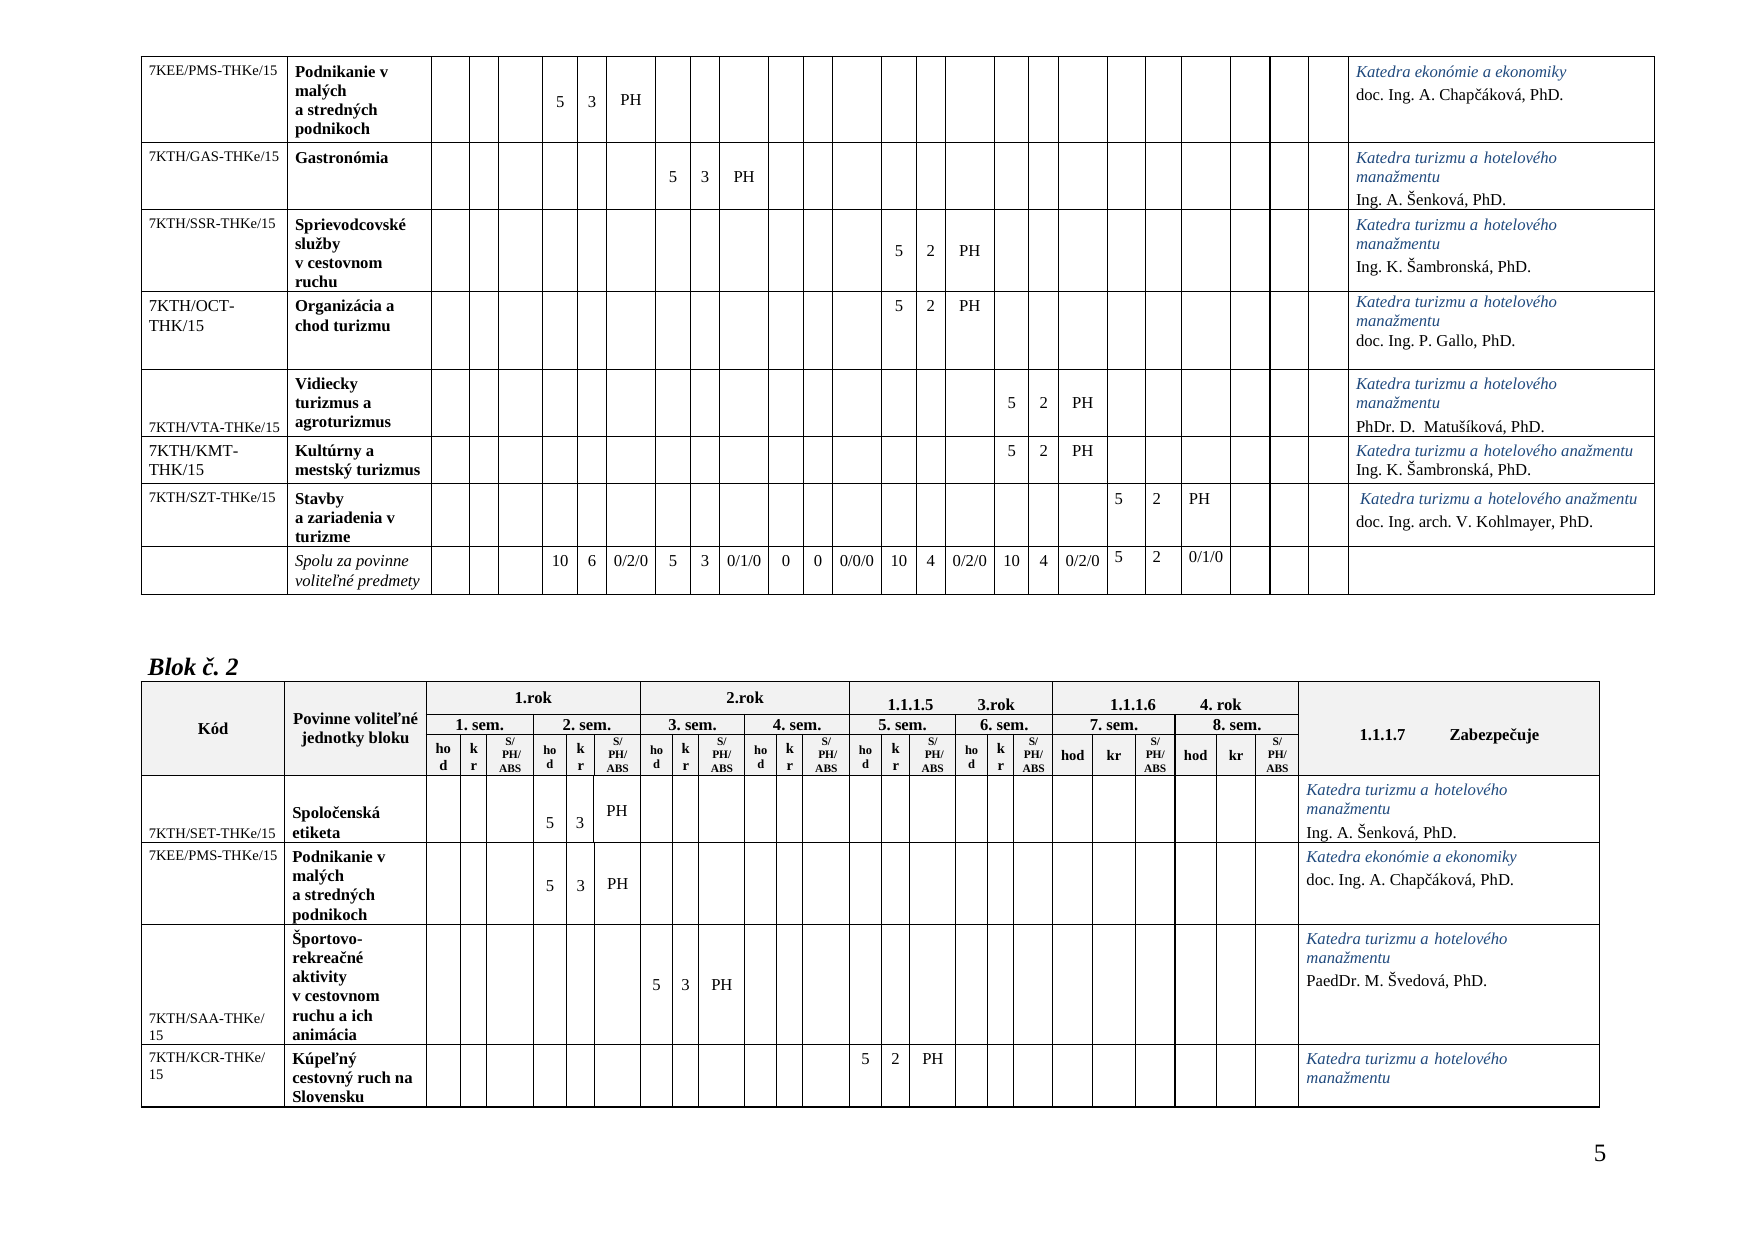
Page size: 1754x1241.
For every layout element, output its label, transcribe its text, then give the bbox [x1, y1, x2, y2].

table_cell hod [641, 735, 672, 775]
table_cell [946, 57, 994, 142]
table_cell 5 [1108, 547, 1145, 594]
table_cell [499, 57, 542, 142]
table_cell [910, 925, 955, 1044]
table_cell [850, 776, 881, 842]
table_cell Kultúrny a mestský turizmus [288, 437, 431, 483]
table_cell [487, 776, 533, 842]
table_cell [1108, 57, 1145, 142]
table_cell [804, 437, 832, 483]
table_cell [1059, 57, 1107, 142]
table_cell [499, 547, 542, 594]
table_cell [1108, 210, 1145, 291]
table_cell 8. sem. [1176, 715, 1298, 734]
table_cell [995, 484, 1028, 546]
table_cell [988, 776, 1013, 842]
table_cell [956, 1045, 987, 1106]
table_cell PH [594, 776, 640, 842]
table_cell hod [1176, 735, 1216, 775]
table_cell [803, 1045, 849, 1106]
table_cell [1256, 1045, 1298, 1106]
table_cell [543, 437, 577, 483]
table_cell 5 [641, 925, 672, 1044]
table_cell 0/2/0 [946, 547, 994, 594]
table_cell 2 [1029, 437, 1058, 483]
table_cell 3 [567, 776, 593, 842]
table_cell [1014, 843, 1052, 923]
table_cell [432, 484, 469, 546]
table_cell [641, 776, 672, 842]
table_cell [882, 925, 909, 1044]
table_cell [1093, 925, 1135, 1044]
table_cell [720, 437, 768, 483]
table_cell [769, 484, 803, 546]
table_cell Spolu za povinne voliteľné predmety [288, 547, 431, 594]
table_cell [656, 292, 690, 369]
table_cell [607, 484, 655, 546]
table_cell [1217, 925, 1255, 1044]
table_cell [534, 1045, 566, 1106]
table_cell [850, 843, 881, 923]
table_cell [673, 1045, 698, 1106]
table_cell S/ PH/ ABS [1136, 735, 1174, 775]
table_cell 7KTH/KCR-THKe/15 [142, 1045, 284, 1106]
table_cell 0/2/0 [607, 547, 655, 594]
table_cell [745, 776, 776, 842]
table_cell hod [850, 735, 881, 775]
table_cell [769, 210, 803, 291]
table_cell 5 [882, 292, 916, 369]
table_cell [1309, 57, 1348, 142]
table_cell [1309, 484, 1348, 546]
table_cell hod [1053, 735, 1092, 775]
table_cell kr [988, 735, 1013, 775]
table_cell [804, 143, 832, 209]
table_cell [543, 484, 577, 546]
table_cell [470, 437, 498, 483]
table_cell [578, 210, 606, 291]
table_cell [1029, 57, 1058, 142]
table_cell kr [777, 735, 802, 775]
table_cell [656, 484, 690, 546]
table_cell [1093, 843, 1135, 923]
table_cell [1059, 484, 1107, 546]
table_cell [487, 1045, 533, 1106]
table_cell [1271, 143, 1308, 209]
table_cell [1231, 370, 1269, 436]
table_cell [804, 484, 832, 546]
table_cell [641, 1045, 672, 1106]
table_cell Katedra turizmu a hotelového manažmentu PhDr. D. Matušíková, PhD. [1349, 370, 1654, 436]
table_cell [917, 57, 945, 142]
table_cell 5 [656, 547, 690, 594]
table_cell [595, 1045, 640, 1106]
table_cell [427, 843, 460, 923]
table_cell [804, 292, 832, 369]
table_cell [1349, 547, 1654, 594]
table_cell [769, 437, 803, 483]
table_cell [285, 1045, 426, 1106]
table_cell [1309, 437, 1348, 483]
table_cell [1108, 292, 1145, 369]
table_cell Vidiecky turizmus a agroturizmus [288, 370, 431, 436]
table_cell [427, 925, 460, 1044]
table_cell [1029, 143, 1058, 209]
table_cell Podnikanie v malých a stredných podnikoch [288, 57, 431, 142]
table_cell [499, 143, 542, 209]
table_cell [1146, 210, 1181, 291]
table_cell [777, 925, 802, 1044]
table_cell 7KTH/OCT-THK/15 [142, 292, 287, 369]
table_cell Katedra turizmu a hotelového manažmentu Ing. A. Šenková, PhD. [1299, 776, 1599, 842]
table_cell 2 [917, 292, 945, 369]
table_cell 5 [995, 370, 1028, 436]
table_cell S/ PH/ ABS [803, 735, 849, 775]
table_cell [461, 925, 486, 1044]
table_cell [543, 210, 577, 291]
table_cell [699, 1045, 744, 1106]
table_cell PH [595, 843, 640, 923]
table_cell Podnikanie v malých a stredných podnikoch [285, 843, 426, 923]
table_cell [1182, 143, 1230, 209]
table_cell [1146, 437, 1181, 483]
table_cell 5 [850, 1045, 881, 1106]
table_cell [882, 57, 916, 142]
table_cell [427, 1045, 460, 1106]
table_cell [607, 437, 655, 483]
table_cell 0/0/0 [833, 547, 881, 594]
table_cell kr [461, 735, 486, 775]
table_cell [882, 484, 916, 546]
table_cell [1014, 1045, 1052, 1106]
table_cell [833, 484, 881, 546]
table_cell [578, 437, 606, 483]
table_cell [882, 437, 916, 483]
table_cell Katedra turizmu a hotelového manažmentu PaedDr. M. Švedová, PhD. [1299, 925, 1599, 1044]
table_cell [1053, 843, 1092, 923]
table_cell [1146, 292, 1181, 369]
table_cell [956, 925, 987, 1044]
table_cell [803, 925, 849, 1044]
table_cell [720, 484, 768, 546]
table_cell [1059, 210, 1107, 291]
table_cell 7KTH/SET-THKe/15 [142, 776, 284, 842]
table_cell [1349, 143, 1654, 209]
table_cell 5 [543, 57, 577, 142]
table_cell 7KTH/GAS-THKe/15 [142, 143, 287, 209]
table_cell 10 [882, 547, 916, 594]
table_cell [1182, 370, 1230, 436]
table_cell [1093, 1045, 1135, 1106]
table_cell [499, 484, 542, 546]
table_cell [882, 843, 909, 923]
table_cell 7KTH/SAA-THKe/15 [142, 925, 284, 1044]
table_cell Katedra turizmu a hotelového anažmentu doc. Ing. arch. V. Kohlmayer, PhD. [1349, 484, 1654, 546]
table_cell PH [720, 143, 768, 209]
table_cell [691, 370, 719, 436]
table_cell [470, 484, 498, 546]
table_cell S/ PH/ ABS [1014, 735, 1052, 775]
table_cell [543, 292, 577, 369]
table_cell PH [1059, 370, 1107, 436]
table_cell [803, 843, 849, 923]
table_cell [1176, 925, 1216, 1044]
table_cell [673, 776, 698, 842]
table_cell PH [946, 210, 994, 291]
table_cell [607, 370, 655, 436]
table_cell [910, 776, 955, 842]
table_cell [720, 57, 768, 142]
table_header 2.rok [641, 682, 849, 714]
table_cell [946, 437, 994, 483]
table_cell [461, 843, 486, 923]
table_cell PH [910, 1045, 955, 1106]
table_cell Organizácia a chod turizmu [288, 292, 431, 369]
table_cell 0/2/0 [1059, 547, 1107, 594]
table_cell [833, 292, 881, 369]
table_cell [995, 292, 1028, 369]
table_cell 5 [534, 843, 566, 923]
table_cell [917, 437, 945, 483]
table_cell [833, 143, 881, 209]
table_cell [804, 370, 832, 436]
table_cell [917, 484, 945, 546]
table_cell [1231, 437, 1269, 483]
table_cell [432, 437, 469, 483]
table_cell 5 [534, 776, 566, 842]
table_cell [470, 57, 498, 142]
table_cell 3. sem. [641, 715, 744, 734]
table_cell kr [1217, 735, 1255, 775]
table_cell Katedra ekonómie a ekonomiky doc. Ing. A. Chapčáková, PhD. [1349, 57, 1654, 142]
table_cell [567, 925, 594, 1044]
table_cell [946, 370, 994, 436]
table_cell [1231, 484, 1269, 546]
table_cell PH [699, 925, 744, 1044]
table_cell [769, 292, 803, 369]
table_cell Stavby a zariadenia v turizme [288, 484, 431, 546]
table_cell [720, 210, 768, 291]
table_cell [699, 776, 744, 842]
table_cell [1309, 370, 1348, 436]
table_cell [1309, 210, 1348, 291]
table_cell [1231, 143, 1269, 209]
table_cell [470, 292, 498, 369]
table_cell [988, 843, 1013, 923]
table_cell 3 [691, 143, 719, 209]
table_cell [578, 370, 606, 436]
table_cell kr [567, 735, 594, 775]
table_cell [1271, 547, 1308, 594]
table_cell Katedra turizmu a hotelového manažmentu Ing. K. Šambronská, PhD. [1349, 210, 1654, 291]
table_cell [988, 925, 1013, 1044]
table_cell [1182, 292, 1230, 369]
table_cell [1108, 437, 1145, 483]
table_cell [578, 484, 606, 546]
table_cell Spoločenská etiketa [285, 776, 426, 842]
table_cell [1108, 143, 1145, 209]
table_cell [1146, 57, 1181, 142]
table_header 1.rok [427, 682, 640, 714]
table_cell [745, 925, 776, 1044]
table_cell S/ PH/ ABS [487, 735, 533, 775]
table_cell [1217, 843, 1255, 923]
table_cell [1059, 143, 1107, 209]
table_cell 4 [1029, 547, 1058, 594]
table_cell [578, 292, 606, 369]
table_cell [1309, 143, 1348, 209]
table_cell 5 [995, 437, 1028, 483]
table_cell [543, 370, 577, 436]
table_cell [1231, 210, 1269, 291]
table_cell 7. sem. [1053, 715, 1174, 734]
table_cell [1217, 776, 1255, 842]
table_cell [543, 143, 577, 209]
table_cell [427, 776, 460, 842]
table_cell [882, 143, 916, 209]
table_cell [1309, 292, 1348, 369]
table_cell [1182, 57, 1230, 142]
table_cell [1231, 292, 1269, 369]
table_cell [1136, 776, 1174, 842]
table_cell [567, 1045, 594, 1106]
table_cell [470, 370, 498, 436]
table_cell [1176, 1045, 1216, 1106]
table_cell [1014, 776, 1052, 842]
table_cell [499, 292, 542, 369]
table_cell [656, 370, 690, 436]
table_cell [777, 776, 802, 842]
table_cell [461, 1045, 486, 1106]
table_cell kr [673, 735, 698, 775]
table_cell [850, 925, 881, 1044]
table_cell [487, 843, 533, 923]
table_cell 5 [1108, 484, 1145, 546]
table_cell [804, 57, 832, 142]
table_header Povinne voliteľné jednotky bloku [285, 682, 426, 775]
table_cell 4. sem. [745, 715, 849, 734]
table_cell [946, 484, 994, 546]
table_cell Katedra ekonómie a ekonomiky doc. Ing. A. Chapčáková, PhD. [1299, 843, 1599, 923]
table_cell [487, 925, 533, 1044]
table_cell [769, 143, 803, 209]
table_cell [1271, 57, 1308, 142]
table_cell 3 [567, 843, 594, 923]
table_cell [432, 547, 469, 594]
table_cell [769, 57, 803, 142]
table_cell [641, 843, 672, 923]
table_cell hod [956, 735, 987, 775]
table_cell [1176, 843, 1216, 923]
table_cell [595, 925, 640, 1044]
table_cell [882, 370, 916, 436]
table_cell [956, 776, 987, 842]
table_cell [1053, 776, 1092, 842]
table_cell [1146, 370, 1181, 436]
table_cell [1108, 370, 1145, 436]
table_cell 2 [1146, 484, 1181, 546]
table_cell [699, 843, 744, 923]
table_cell 6. sem. [956, 715, 1052, 734]
table_cell [1182, 437, 1230, 483]
table_cell [673, 843, 698, 923]
table_cell 2 [1029, 370, 1058, 436]
table_cell 2 [882, 1045, 909, 1106]
table_cell [769, 370, 803, 436]
table_cell S/ PH/ ABS [699, 735, 744, 775]
table_cell [656, 57, 690, 142]
table_cell [691, 292, 719, 369]
table_cell [833, 370, 881, 436]
table_cell hod [534, 735, 566, 775]
table_cell 6 [578, 547, 606, 594]
table_cell [691, 437, 719, 483]
table_cell Športovo-rekreačné aktivity v cestovnom ruchu a ich animácia [285, 925, 426, 1044]
table_header 3.rok [850, 682, 1052, 714]
table_cell PH [1182, 484, 1230, 546]
table_cell [917, 370, 945, 436]
table_cell [1271, 292, 1308, 369]
table_header Kód [142, 682, 284, 775]
table_cell 0 [769, 547, 803, 594]
table_cell S/ PH/ ABS [910, 735, 955, 775]
table_cell [1029, 210, 1058, 291]
table_cell [607, 143, 655, 209]
table_cell [803, 776, 849, 842]
table_cell [956, 843, 987, 923]
table_cell [432, 210, 469, 291]
table_cell 3 [578, 57, 606, 142]
table_cell 0/1/0 [720, 547, 768, 594]
table_cell [656, 437, 690, 483]
table_cell [1271, 210, 1308, 291]
table_cell 7KTH/SSR-THKe/15 [142, 210, 287, 291]
table_cell [777, 1045, 802, 1106]
table_cell 0 [804, 547, 832, 594]
table_cell Katedra turizmu a hotelového manažmentu doc. Ing. P. Gallo, PhD. [1349, 292, 1654, 369]
table_cell [1271, 484, 1308, 546]
table_cell 5 [882, 210, 916, 291]
table_cell [470, 143, 498, 209]
table_cell [691, 57, 719, 142]
table_cell kr [882, 735, 909, 775]
table_cell [995, 210, 1028, 291]
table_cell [1299, 1045, 1599, 1106]
table_cell [656, 210, 690, 291]
table_cell 10 [543, 547, 577, 594]
table_cell [1053, 925, 1092, 1044]
table_cell [1014, 925, 1052, 1044]
table_cell [1093, 776, 1135, 842]
table_cell [745, 843, 776, 923]
table_cell [691, 484, 719, 546]
table_cell hod [745, 735, 776, 775]
table_cell [804, 210, 832, 291]
table_cell [833, 437, 881, 483]
table_cell [1146, 143, 1181, 209]
table_cell [720, 292, 768, 369]
subtitle Blok č. 2 [148, 652, 1606, 681]
table_cell [534, 925, 566, 1044]
table_cell [1059, 292, 1107, 369]
table_cell [1029, 292, 1058, 369]
table_cell [1309, 547, 1348, 594]
table_cell [1136, 1045, 1174, 1106]
table_cell [1029, 484, 1058, 546]
table_cell 7KEE/PMS-THKe/15 [142, 843, 284, 923]
table_cell [142, 547, 287, 594]
table_cell [432, 292, 469, 369]
table_cell S/ PH/ ABS [1256, 735, 1298, 775]
table_cell 2 [917, 210, 945, 291]
table_cell [607, 292, 655, 369]
table_cell [499, 437, 542, 483]
table_cell [1271, 370, 1308, 436]
table_cell [995, 57, 1028, 142]
table_cell [499, 370, 542, 436]
table_cell [1256, 843, 1298, 923]
table_cell [470, 547, 498, 594]
table_cell 5 [656, 143, 690, 209]
table_cell 1. sem. [427, 715, 533, 734]
table_cell 7KTH/SZT-THKe/15 [142, 484, 287, 546]
table_cell [720, 370, 768, 436]
table_header 4. rok [1053, 682, 1298, 714]
table_cell 2. sem. [534, 715, 640, 734]
table_cell [470, 210, 498, 291]
table_cell [833, 210, 881, 291]
table_cell 3 [673, 925, 698, 1044]
table_cell [910, 843, 955, 923]
table_cell 2 [1146, 547, 1181, 594]
table_cell [432, 57, 469, 142]
table_header Zabezpečuje [1299, 682, 1599, 775]
table_cell 7KTH/VTA-THKe/15 [142, 370, 287, 436]
table_cell [1176, 776, 1216, 842]
table_cell [1217, 1045, 1255, 1106]
table_cell [1256, 776, 1298, 842]
table_cell [1231, 547, 1269, 594]
table_cell 7KEE/PMS-THKe/15 [142, 57, 287, 142]
table_cell [432, 143, 469, 209]
table_cell 3 [691, 547, 719, 594]
table_cell [1182, 210, 1230, 291]
table_cell [578, 143, 606, 209]
table_cell [432, 370, 469, 436]
table_cell kr [1093, 735, 1135, 775]
table_cell 0/1/0 [1182, 547, 1230, 594]
table_cell 5. sem. [850, 715, 955, 734]
table_cell [882, 776, 909, 842]
table_cell [777, 843, 802, 923]
table_cell Katedra turizmu a hotelového anažmentu Ing. K. Šambronská, PhD. [1349, 437, 1654, 483]
table_cell [995, 143, 1028, 209]
table_cell [917, 143, 945, 209]
table_cell PH [607, 57, 655, 142]
table_cell 10 [995, 547, 1028, 594]
table_cell 4 [917, 547, 945, 594]
table_cell hod [427, 735, 460, 775]
table_cell [1231, 57, 1269, 142]
table_cell [1136, 925, 1174, 1044]
table_cell [499, 210, 542, 291]
table_cell [461, 776, 486, 842]
table_cell [1136, 843, 1174, 923]
table_cell [745, 1045, 776, 1106]
table_cell [1256, 925, 1298, 1044]
table_cell [833, 57, 881, 142]
table_cell [1271, 437, 1308, 483]
table_cell [1053, 1045, 1092, 1106]
table_cell Gastronómia [288, 143, 431, 209]
table_cell 7KTH/KMT-THK/15 [142, 437, 287, 483]
table_cell S/ PH/ ABS [595, 735, 640, 775]
table_cell [691, 210, 719, 291]
table_cell Sprievodcovské služby v cestovnom ruchu [288, 210, 431, 291]
table_cell [946, 143, 994, 209]
table_cell PH [1059, 437, 1107, 483]
table_cell [988, 1045, 1013, 1106]
table_cell PH [946, 292, 994, 369]
table_cell [607, 210, 655, 291]
